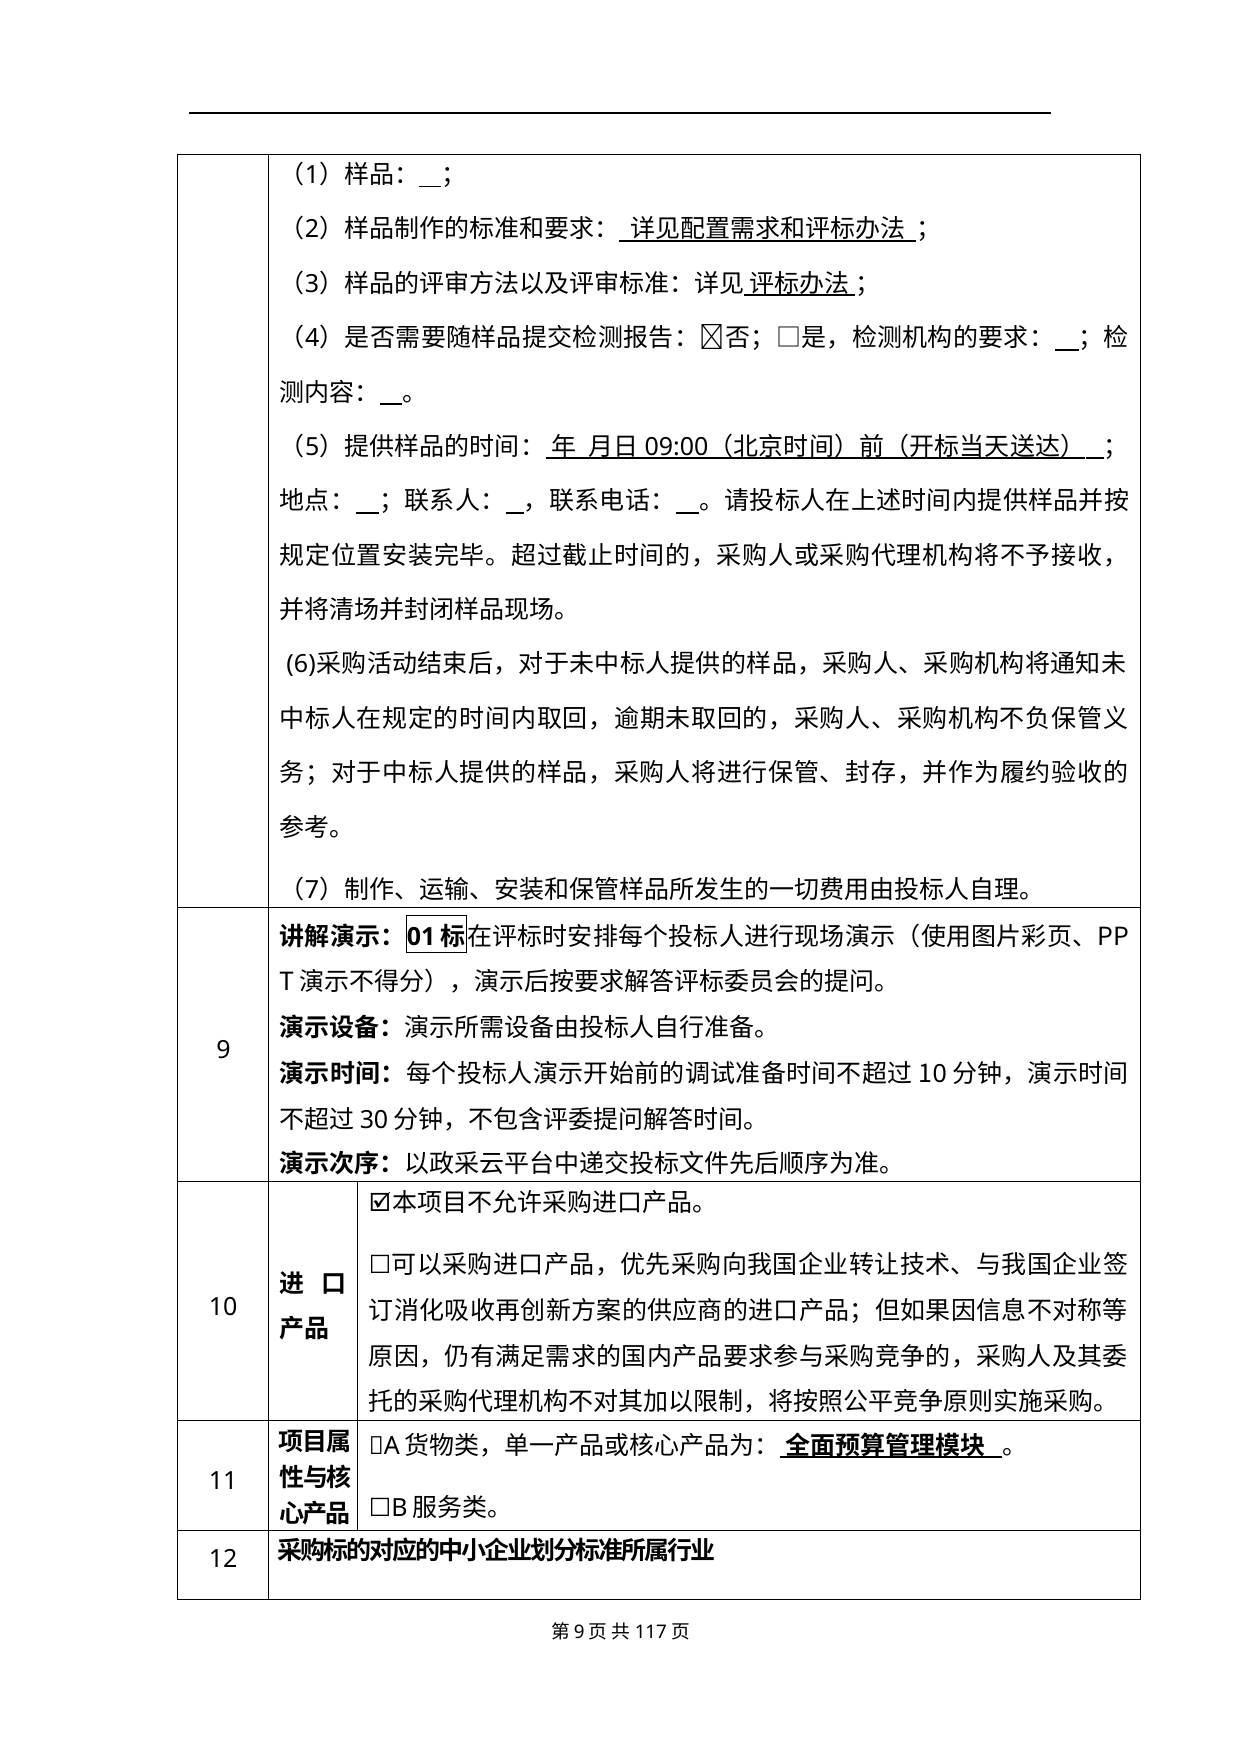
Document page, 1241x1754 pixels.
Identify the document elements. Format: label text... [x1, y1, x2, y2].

table_cell 10 [178, 1182, 268, 1420]
table_cell 12 [178, 1531, 268, 1599]
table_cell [269, 1531, 1140, 1599]
table_cell A货物类，单一产品或核心产品为： 全面预算管理模块 。 B服务类。 [358, 1421, 1140, 1530]
table_cell 讲解演示：01标在评标时安排每个投标人进行现场演示（使用图片彩页、PPT演示不得分），演示后按要求解答评标委员会的提问。 演示设备：演示所需设备由投标人自行准备。 演示时间：每个投标人演示开始前的调试准备时间不超过10分钟，演示时间不超过30分钟，不包含评委提问解答时间。 演示次序：以政采云平台中递交投标文件先后顺序为准。 [269, 908, 1140, 1181]
table_cell 11 [178, 1421, 268, 1530]
table_cell 8 [178, 155, 268, 907]
table_cell 项目属性与核心产品 [269, 1421, 357, 1530]
table_cell 9 [178, 908, 268, 1181]
table_cell 本项目不允许采购进口产品。 可以采购进口产品，优先采购向我国企业转让技术、与我国企业签订消化吸收再创新方案的供应商的进口产品；但如果因信息不对称等原因，仍有满足需求的国内产品要求参与采购竞争的，采购人及其委托的采购代理机构不对其加以限制，将按照公平竞争原则实施采购。 [358, 1182, 1140, 1420]
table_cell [269, 155, 1140, 907]
table_cell 进口产品 [269, 1182, 357, 1420]
